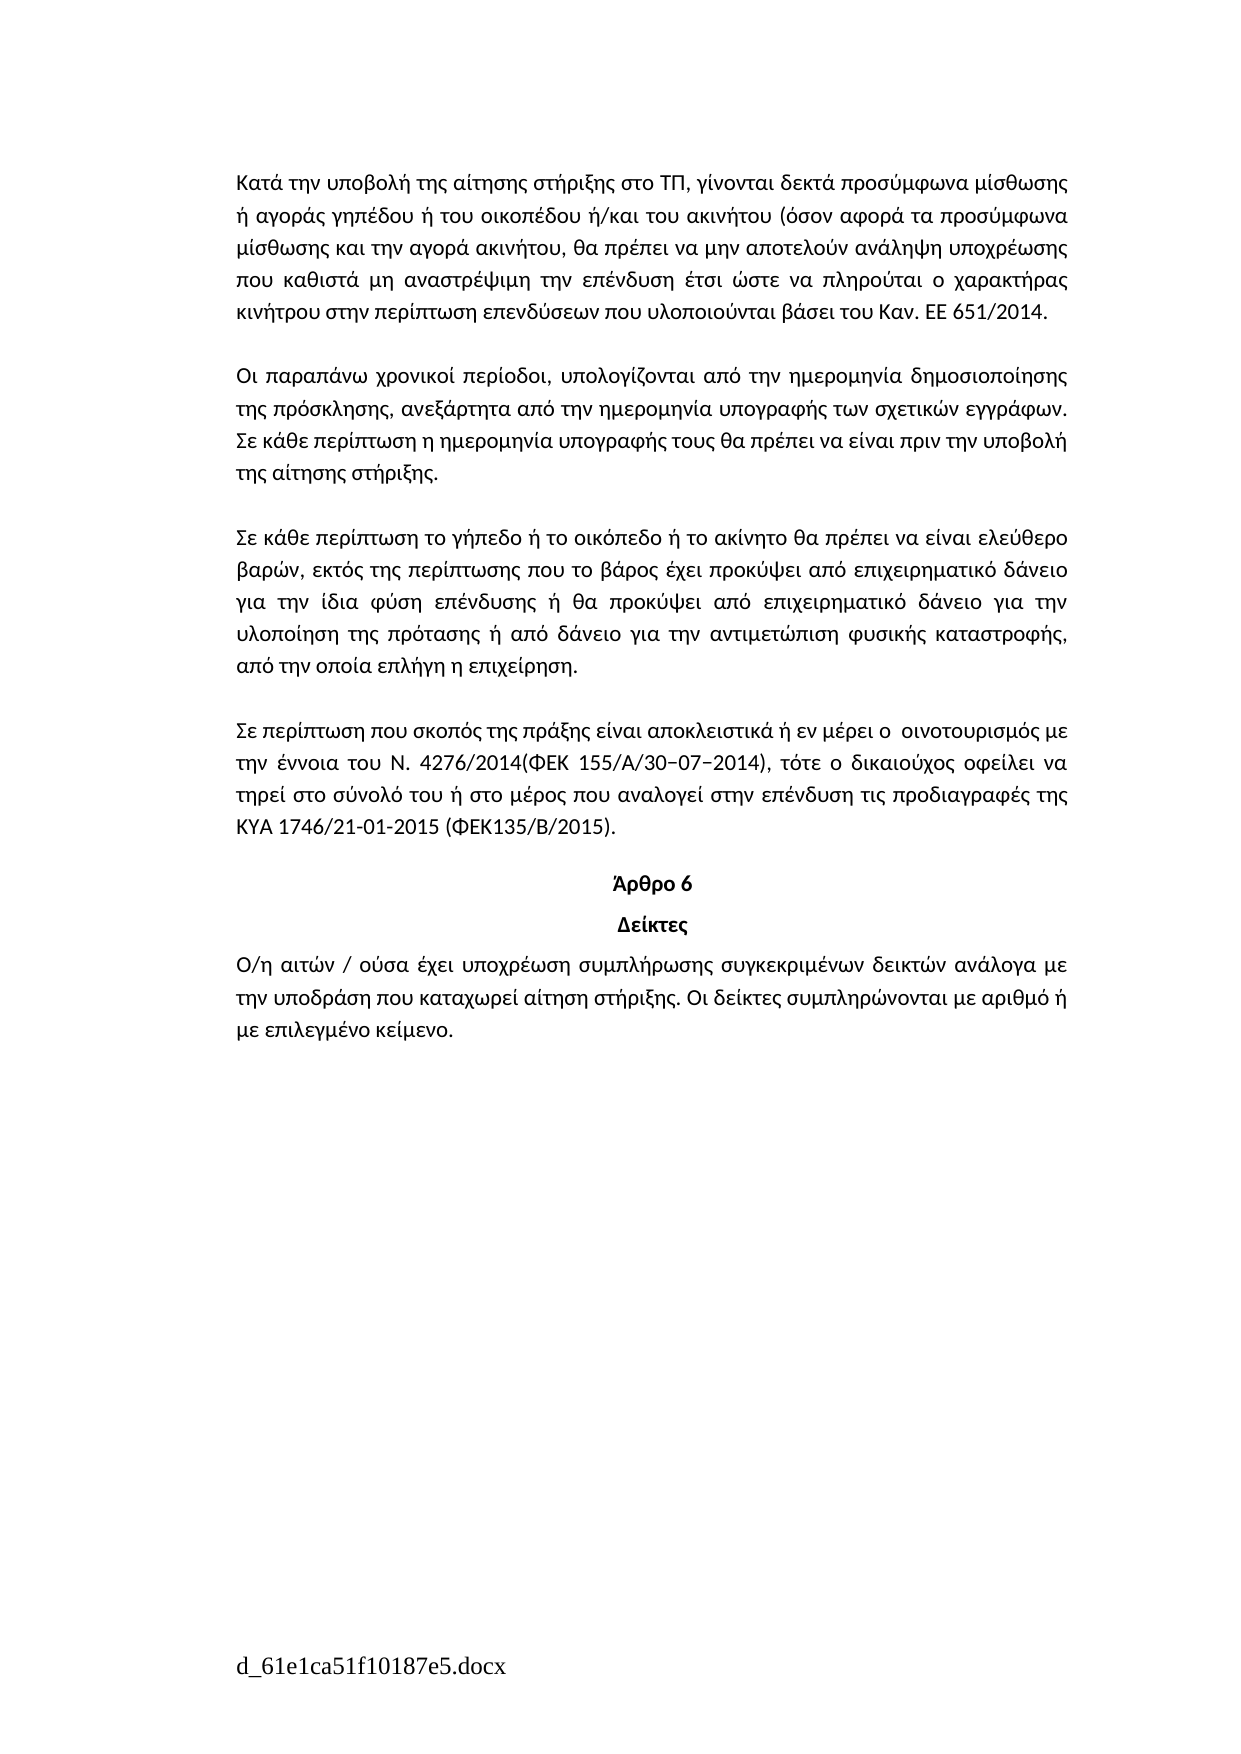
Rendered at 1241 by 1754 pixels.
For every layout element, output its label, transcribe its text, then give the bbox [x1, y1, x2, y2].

text Οι παραπάνω χρονικοί περίοδοι, υπολογίζονται από την ημερομηνία δημοσιοποίησης της πρόσκλησης, ανεξάρτητα από την ημερομηνία υπογραφής των σχετικών εγγράφων. Σε κάθε περίπτωση η ημερομηνία υπογραφής τους θα πρέπει να είναι πριν την υποβολή της αίτησης στήριξης. [236, 362, 1069, 486]
text Σε περίπτωση που σκοπός της πράξης είναι αποκλειστικά ή εν μέρει ο οινοτουρισμός με την έννοια του Ν. 4276/2014(ΦΕΚ 155/Α/30−07−2014), τότε ο δικαιούχος οφείλει να τηρεί στο σύνολό του ή στο μέρος που αναλογεί στην επένδυση τις προδιαγραφές της ΚΥΑ 1746/21-01-2015 (ΦΕΚ135/Β/2015). [236, 716, 1069, 840]
text Ο/η αιτών / ούσα έχει υποχρέωση συμπλήρωσης συγκεκριμένων δεικτών ανάλογα με την υποδράση που καταχωρεί αίτηση στήριξης. Οι δείκτες συμπληρώνονται με αριθμό ή με επιλεγμένο κείμενο. [236, 951, 1069, 1043]
list Δείκτες [236, 910, 1069, 938]
text Κατά την υποβολή της αίτησης στήριξης στο ΤΠ, γίνονται δεκτά προσύμφωνα μίσθωσης ή αγοράς γηπέδου ή του οικοπέδου ή/και του ακινήτου (όσον αφορά τα προσύμφωνα μίσθωσης και την αγορά ακινήτου, θα πρέπει να μην αποτελούν ανάληψη υποχρέωσης που καθιστά μη αναστρέψιμη την επένδυση έτσι ώστε να πληρούται ο χαρακτήρας κινήτρου στην περίπτωση επενδύσεων που υλοποιούνται βάσει του Καν. ΕΕ 651/2014. [236, 168, 1069, 325]
list Άρθρο 6 [236, 869, 1069, 897]
text Σε κάθε περίπτωση το γήπεδο ή το οικόπεδο ή το ακίνητο θα πρέπει να είναι ελεύθερο βαρών, εκτός της περίπτωσης που το βάρος έχει προκύψει από επιχειρηματικό δάνειο για την ίδια φύση επένδυσης ή θα προκύψει από επιχειρηματικό δάνειο για την υλοποίηση της πρότασης ή από δάνειο για την αντιμετώπιση φυσικής καταστροφής, από την οποία επλήγη η επιχείρηση. [236, 523, 1069, 679]
